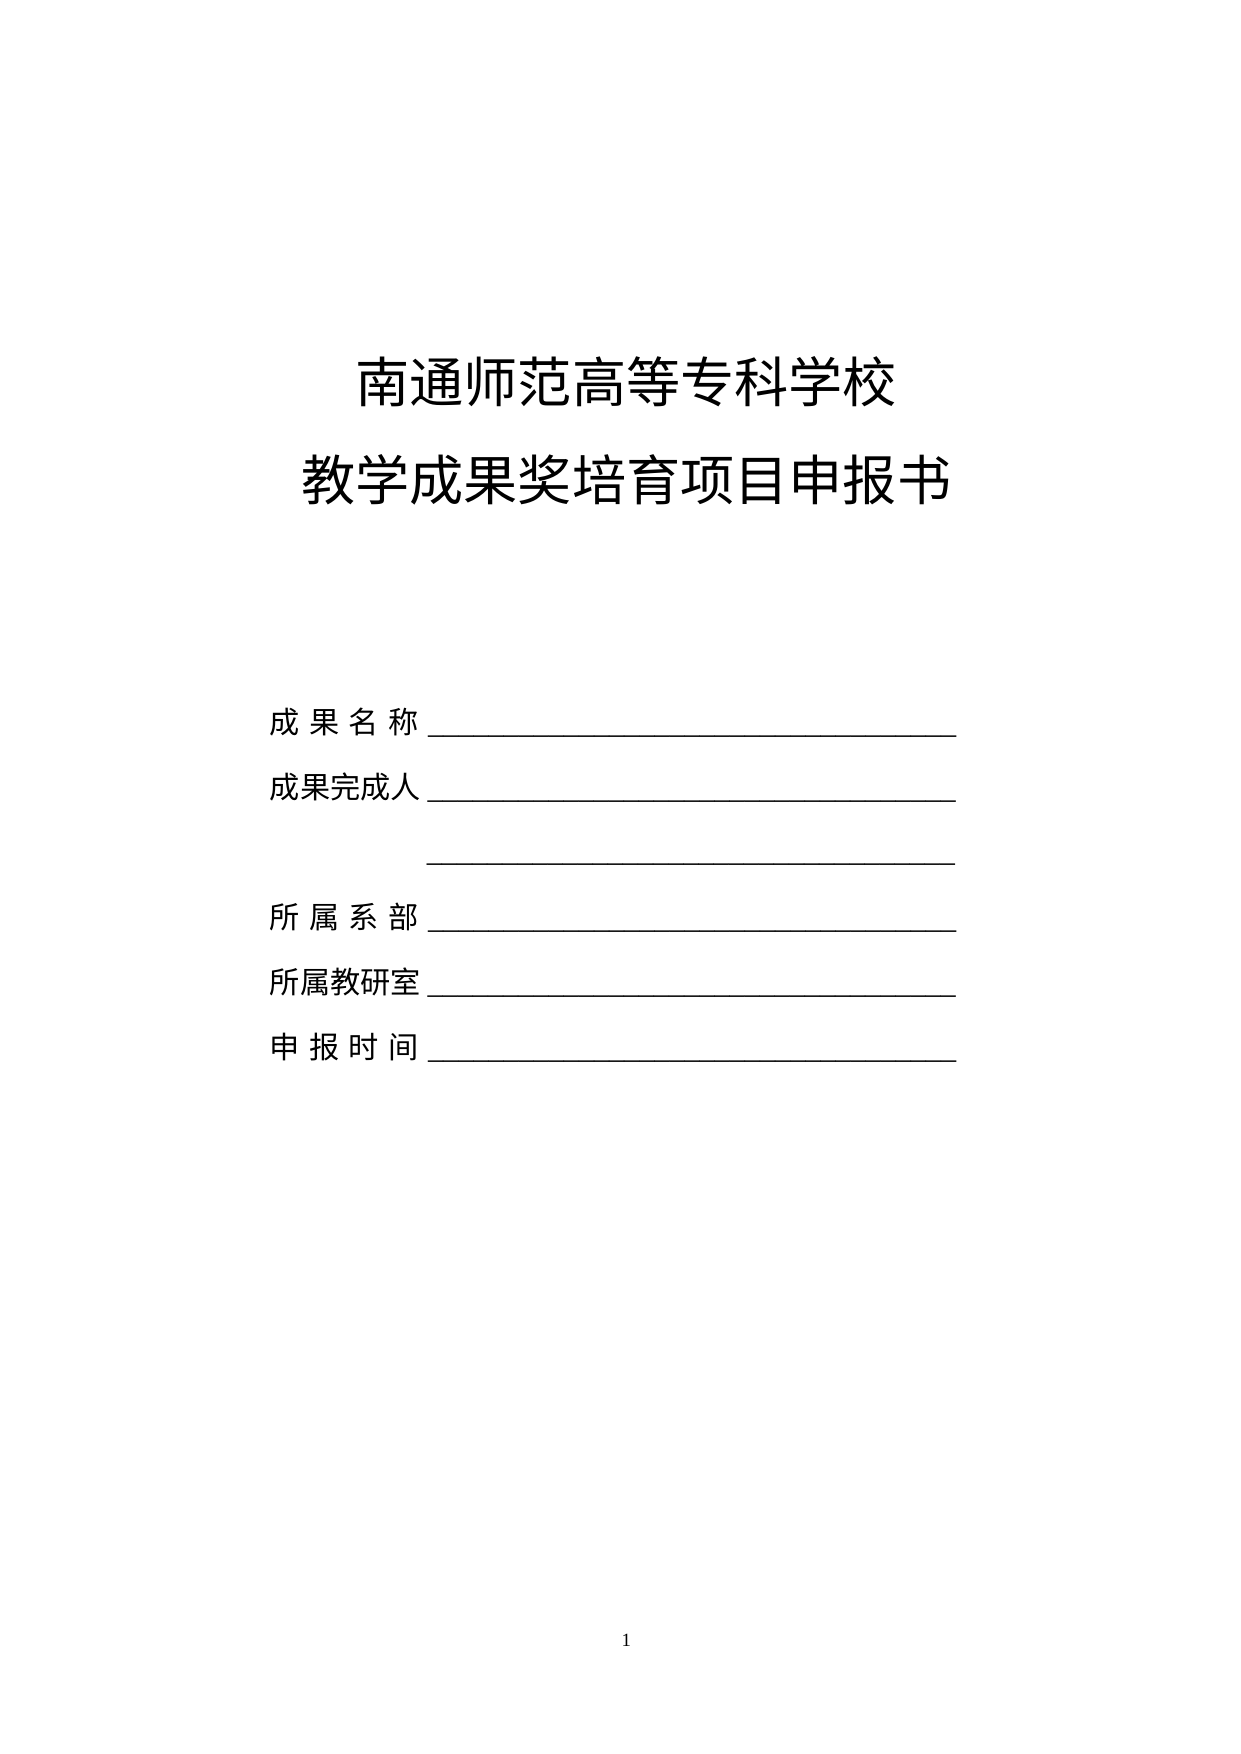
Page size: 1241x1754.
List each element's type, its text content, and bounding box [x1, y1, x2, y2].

text 所属系部___________________________________ [269, 883, 1087, 948]
text 成果完成人 ___________________________________ [269, 753, 1087, 818]
text 教学成果奖培育项目申报书 [165, 428, 1087, 525]
text 所属教研室 ___________________________________ [269, 948, 1087, 1013]
text ___________________________________ [269, 818, 1087, 883]
text 南通师范高等专科学校 [165, 330, 1087, 428]
text 申报时间___________________________________ [269, 1013, 1087, 1078]
text 成果名称___________________________________ [269, 688, 1087, 753]
